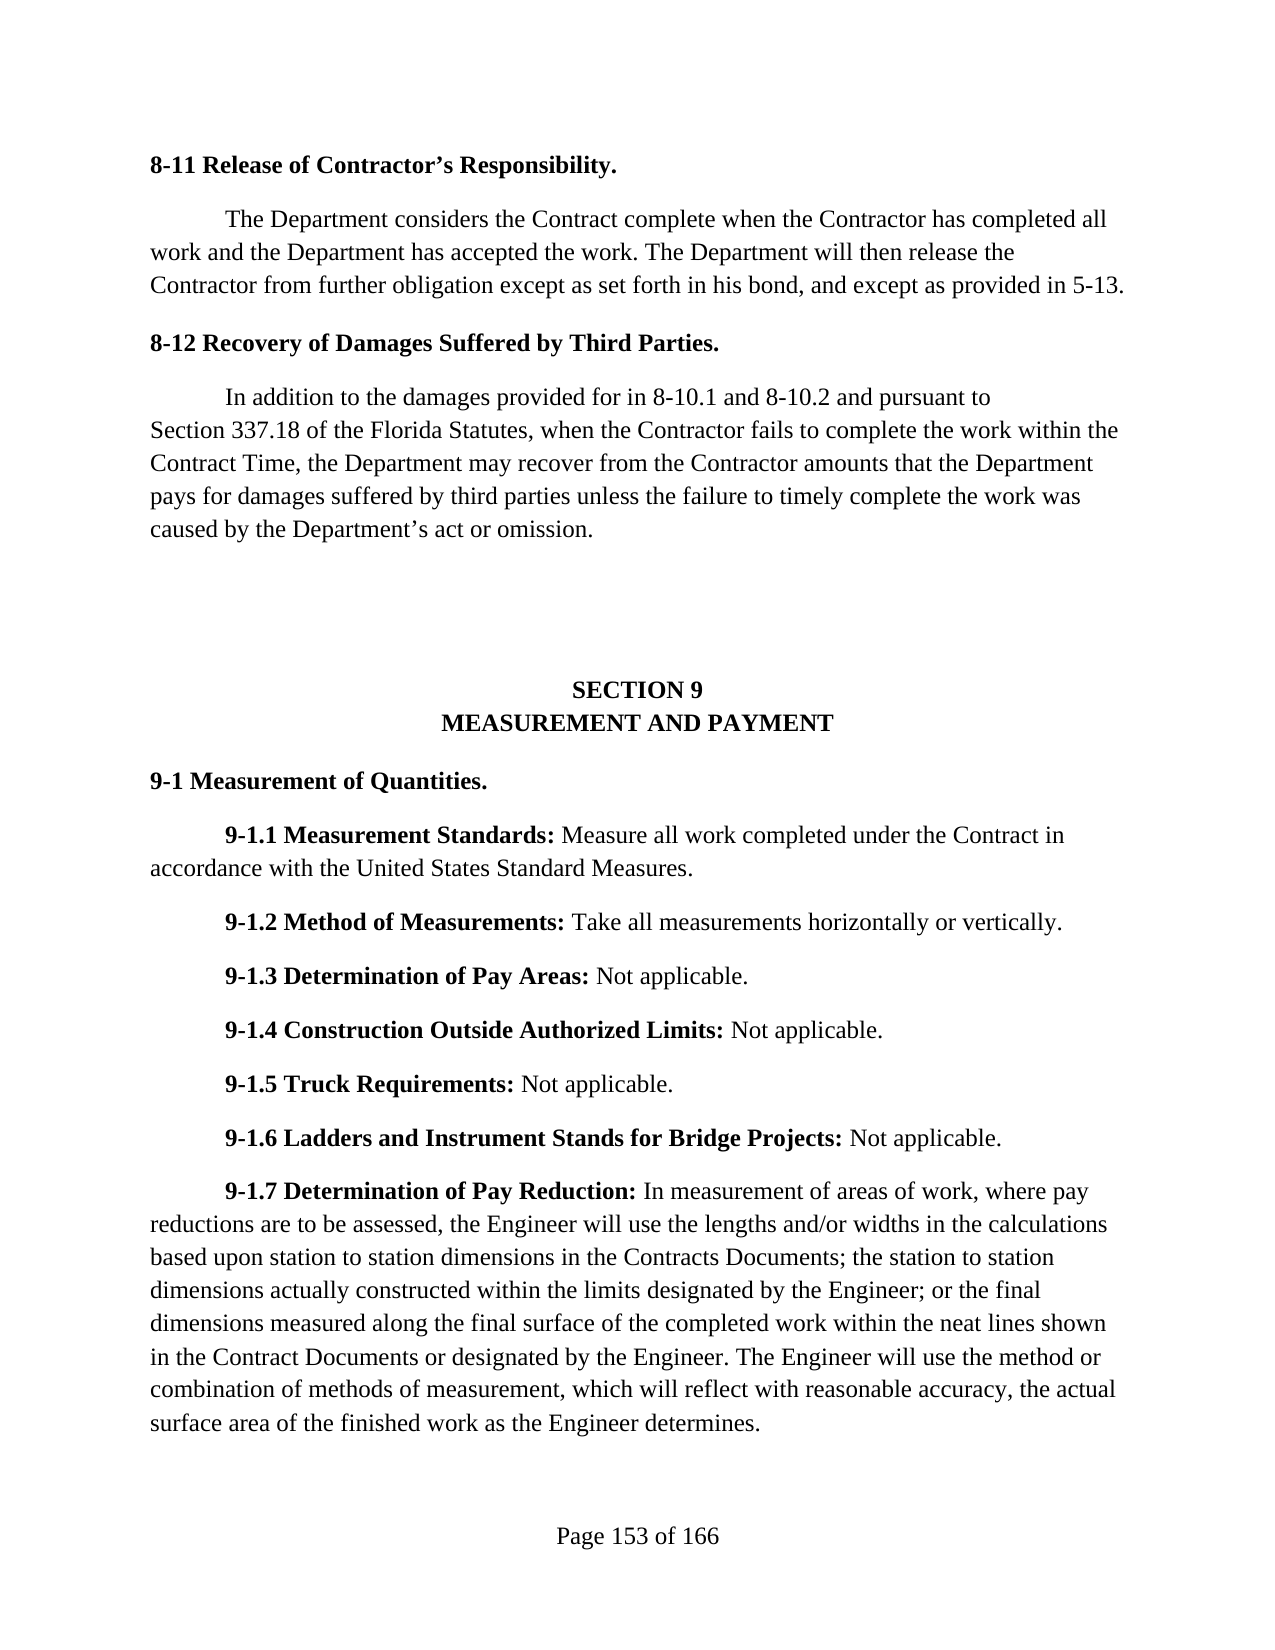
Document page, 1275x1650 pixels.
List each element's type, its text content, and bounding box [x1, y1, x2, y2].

text 9-1.1 Measurement Standards: Measure all work completed under the Contract in accordance with the United States Standard Measures. [150, 820, 1125, 882]
text 9-1.2 Method of Measurements: Take all measurements horizontally or vertically. [150, 907, 1125, 936]
text The Department considers the Contract complete when the Contractor has completed all work and the Department has accepted the work. The Department will then release the Contractor from further obligation except as set forth in his bond, and except as provided in 5-13. [150, 204, 1125, 299]
text 9-1.6 Ladders and Instrument Stands for Bridge Projects: Not applicable. [150, 1123, 1125, 1151]
subtitle SECTION 9 MEASUREMENT AND PAYMENT [150, 675, 1125, 737]
text 8-12 Recovery of Damages Suffered by Third Parties. [150, 328, 1125, 357]
text 9-1.3 Determination of Pay Areas: Not applicable. [150, 961, 1125, 990]
text 9-1.4 Construction Outside Authorized Limits: Not applicable. [150, 1015, 1125, 1044]
text 9-1.5 Truck Requirements: Not applicable. [150, 1069, 1125, 1097]
text 8-11 Release of Contractor’s Responsibility. [150, 150, 1125, 179]
text 9-1.7 Determination of Pay Reduction: In measurement of areas of work, where pay reductions are to be assessed, the Engineer will use the lengths and/or widths in the calculations based upon station to station dimensions in the Contracts Documents; the station to station dimensions actually constructed within the limits designated by the Engineer; or the final dimensions measured along the final surface of the completed work within the neat lines shown in the Contract Documents or designated by the Engineer. The Engineer will use the method or combination of methods of measurement, which will reflect with reasonable accuracy, the actual surface area of the finished work as the Engineer determines. [150, 1176, 1125, 1436]
text In addition to the damages provided for in 8-10.1 and 8-10.2 and pursuant to Section 337.18 of the Florida Statutes, when the Contractor fails to complete the work within the Contract Time, the Department may recover from the Contractor amounts that the Department pays for damages suffered by third parties unless the failure to timely complete the work was caused by the Department’s act or omission. [150, 382, 1125, 543]
text 9-1 Measurement of Quantities. [150, 766, 1125, 795]
